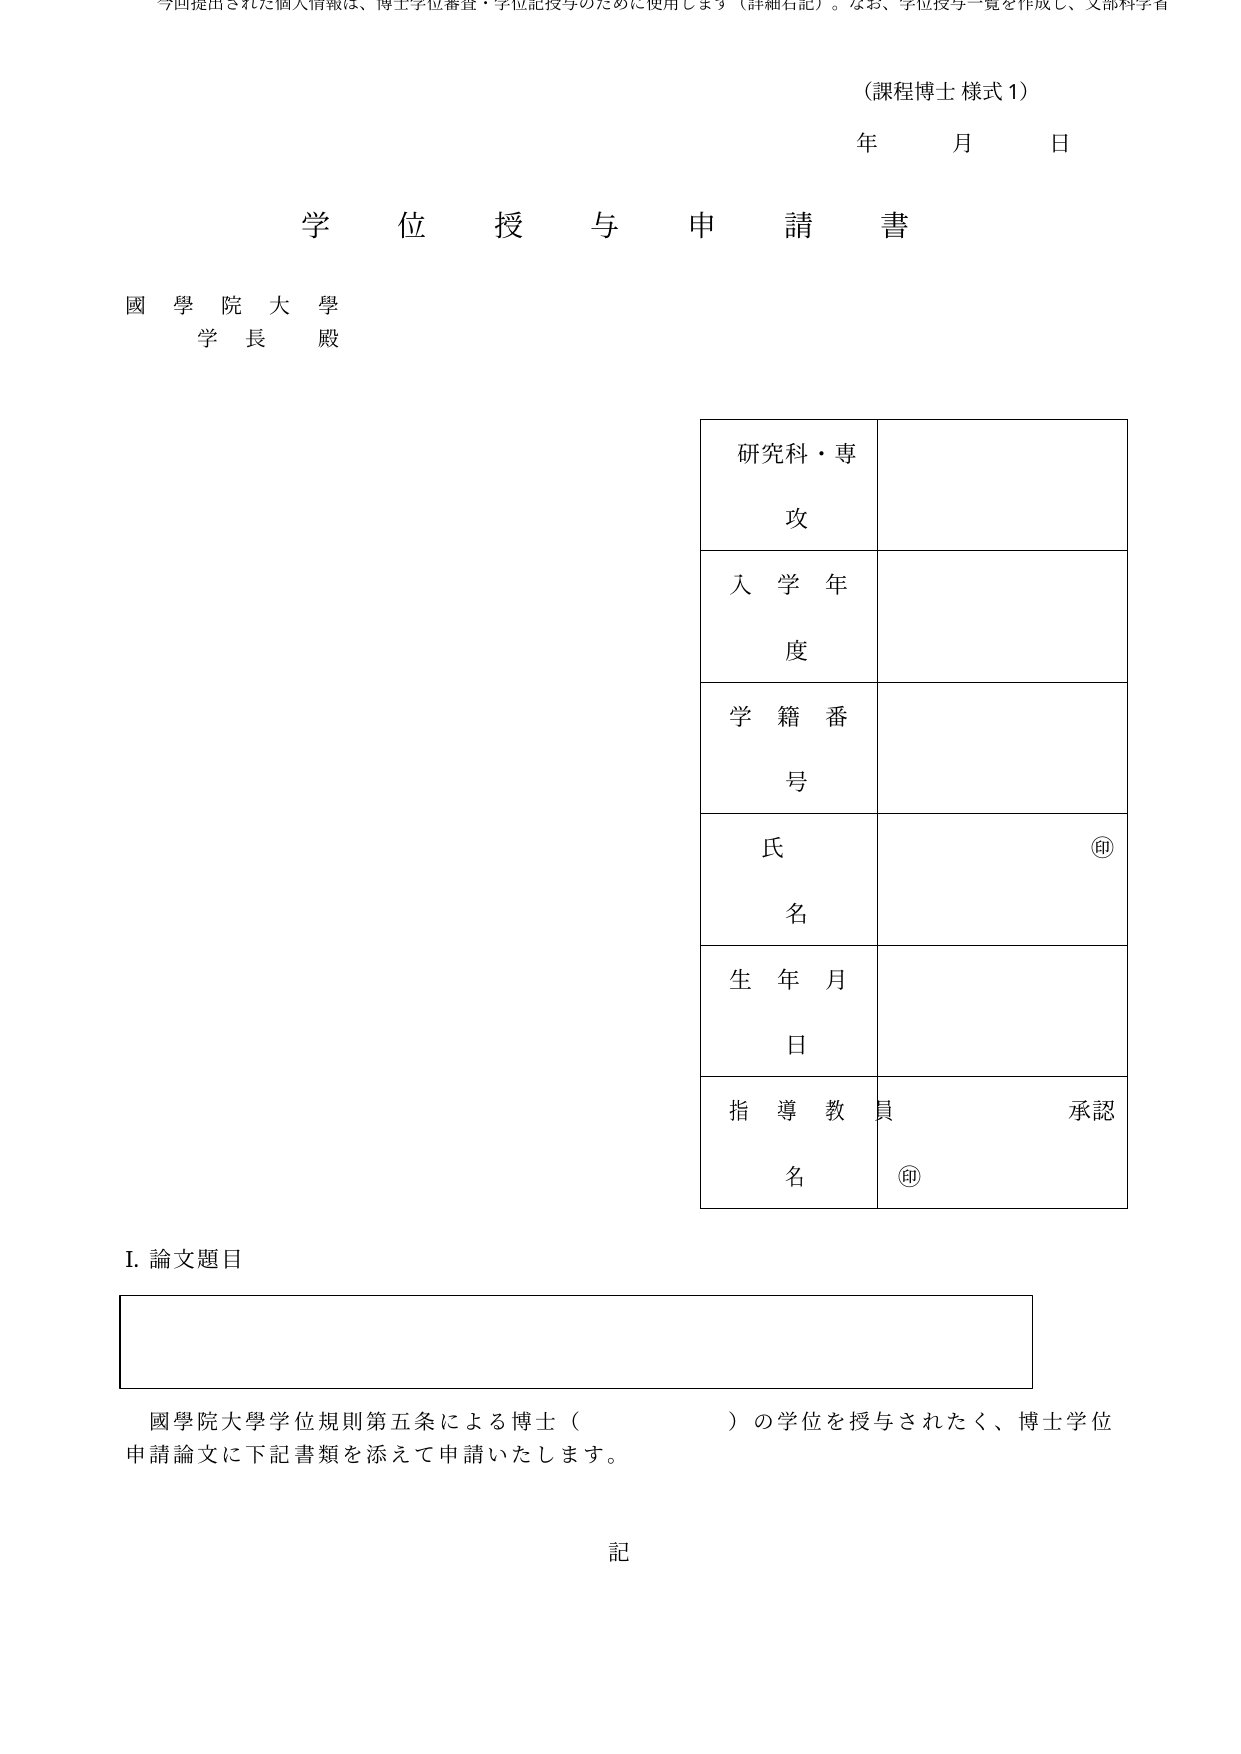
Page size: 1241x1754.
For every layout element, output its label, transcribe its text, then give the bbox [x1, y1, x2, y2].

text Ⅰ.論文題目 [125, 1241, 1116, 1274]
table_cell 承認㊞ [878, 1077, 1127, 1208]
table_cell [878, 683, 1127, 813]
text 國 學 院 大 學 [125, 288, 1105, 321]
text 学 長 殿 [125, 321, 1105, 354]
subtitle 記 [125, 1535, 1116, 1567]
text 学 位 授 与 申 請 書 [125, 191, 1105, 256]
table_cell 生年月日 [701, 946, 877, 1076]
table_header 研究科・専攻 [701, 420, 877, 550]
text 國學院大學学位規則第五条による博士（ ）の学位を授与されたく、博士学位申請論文に下記書類を添えて申請いたします。 [125, 1404, 1116, 1469]
table_cell [878, 946, 1127, 1076]
table_cell ㊞ [878, 814, 1127, 945]
table_cell 入学年度 [701, 551, 877, 682]
table_cell 学籍番号 [701, 683, 877, 813]
table_cell 指導教員名 [701, 1077, 877, 1208]
text 年 月 日 [172, 126, 1073, 158]
table_cell 氏名 [701, 814, 877, 945]
table_header [878, 420, 1127, 550]
table_cell [878, 551, 1127, 682]
